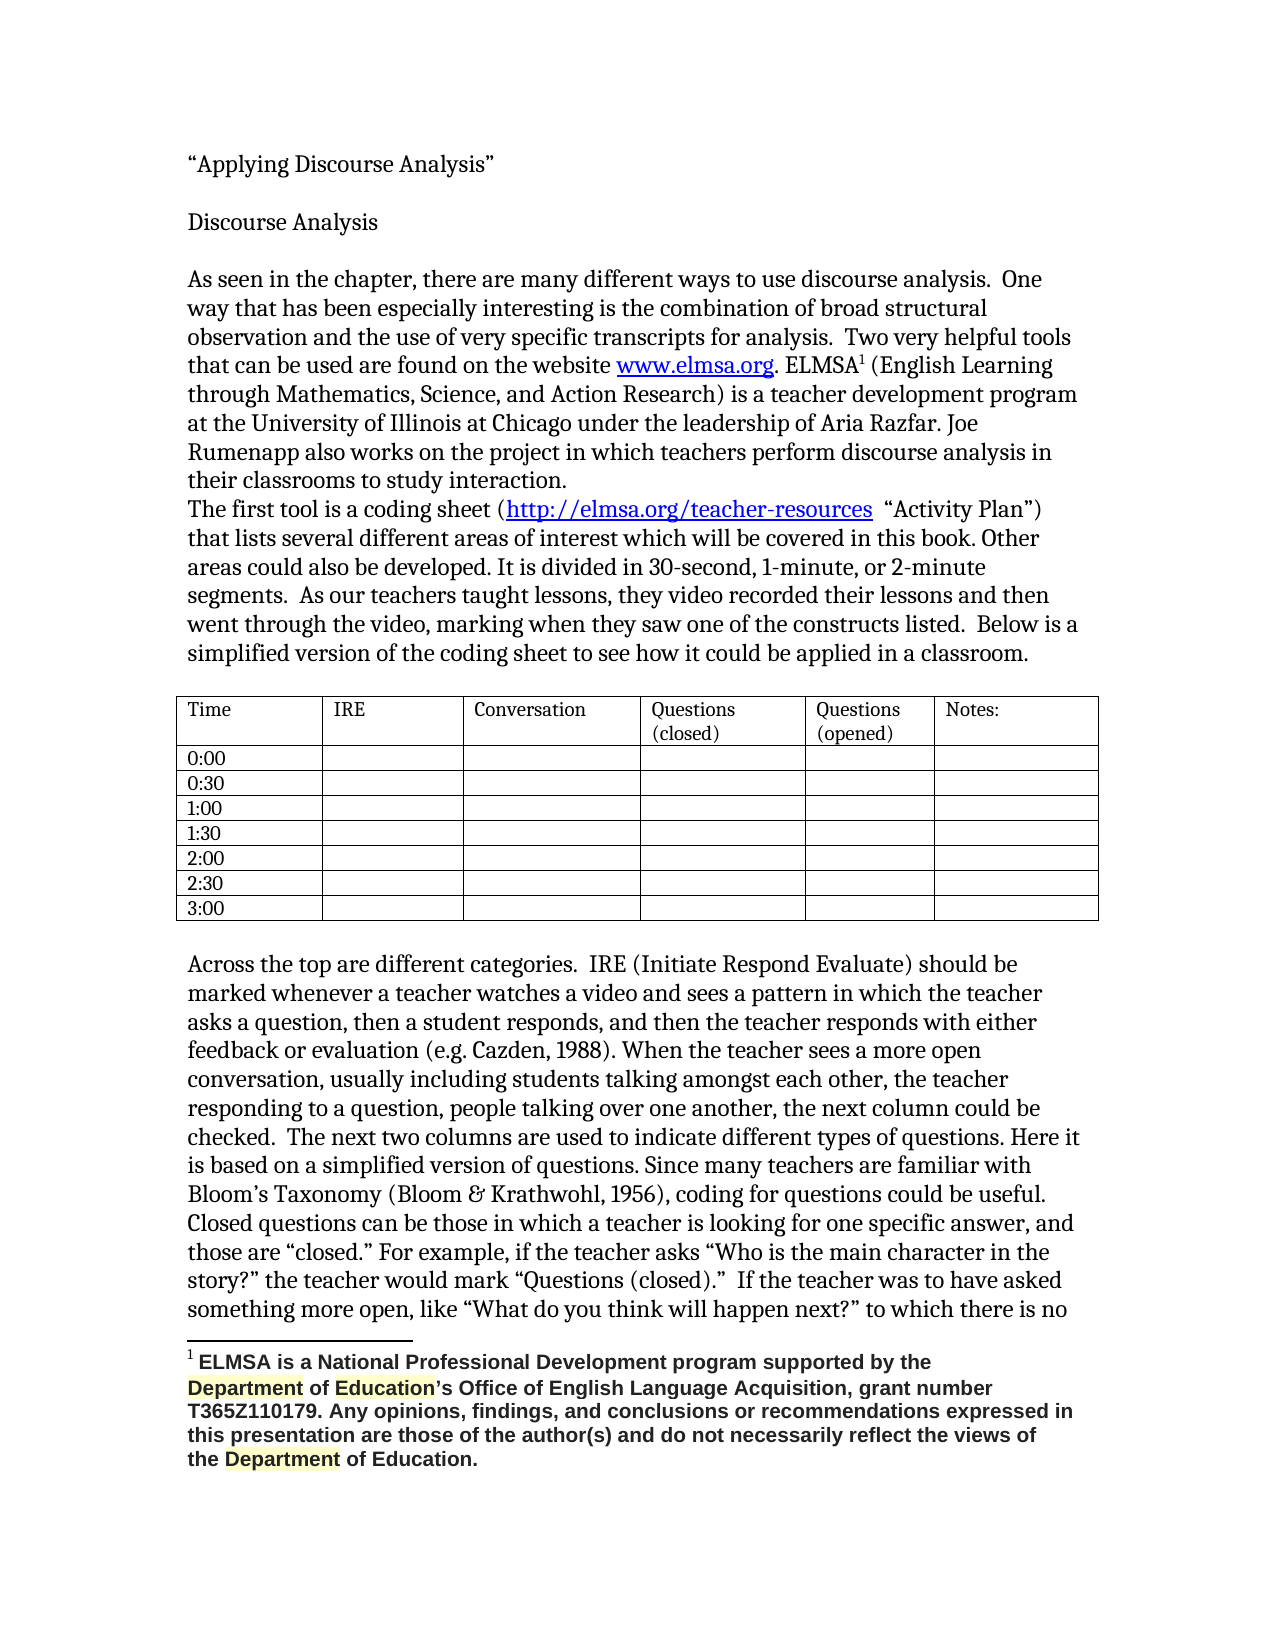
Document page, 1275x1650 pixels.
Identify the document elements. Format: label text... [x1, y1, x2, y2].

table_cell [641, 796, 805, 820]
table_cell 2:00 [177, 846, 322, 870]
table_cell [806, 896, 934, 920]
table_cell [464, 746, 640, 770]
table_cell [641, 896, 805, 920]
table_cell [323, 896, 463, 920]
table_header Notes: [935, 697, 1098, 745]
table_header Time [177, 697, 322, 745]
table_cell 0:30 [177, 771, 322, 795]
table_cell [464, 821, 640, 845]
table_cell [806, 796, 934, 820]
table_cell [935, 746, 1098, 770]
table_cell [641, 871, 805, 895]
table_cell 2:30 [177, 871, 322, 895]
table_cell [935, 771, 1098, 795]
table_cell [464, 846, 640, 870]
table_cell [806, 846, 934, 870]
table_cell [323, 796, 463, 820]
table_cell [464, 871, 640, 895]
table_header Questions (opened) [806, 697, 934, 745]
table_header Conversation [464, 697, 640, 745]
table_cell [935, 846, 1098, 870]
table_cell [935, 821, 1098, 845]
table_header Questions (closed) [641, 697, 805, 745]
text As seen in the chapter, there are many different ways to use discourse analysis. One way that has been especially interesting is the combination of broad structural observation and the use of very specific transcripts for analysis. Two very helpful tools that can be used are found on the website www.elmsa.org. ELMSA (English Learning through Mathematics, Science, and Action Research) is a teacher development program at the University of Illinois at Chicago under the leadership of Aria Razfar. Joe Rumenapp also works on the project in which teachers perform discourse analysis in their classrooms to study interaction. [187, 265, 1087, 495]
table_cell [641, 846, 805, 870]
table_cell [464, 796, 640, 820]
table_cell [641, 746, 805, 770]
table_cell 0:00 [177, 746, 322, 770]
table_cell [806, 771, 934, 795]
table_cell [323, 746, 463, 770]
table_cell [806, 871, 934, 895]
table_cell [935, 871, 1098, 895]
table_cell [806, 746, 934, 770]
text Discourse Analysis [187, 207, 1087, 236]
text “Applying Discourse Analysis” [187, 150, 1087, 179]
table_cell [323, 846, 463, 870]
table_cell [323, 821, 463, 845]
table_cell 1:00 [177, 796, 322, 820]
table_cell [641, 821, 805, 845]
text The first tool is a coding sheet (http://elmsa.org/teacher-resources “Activity Plan”) that lists several different areas of interest which will be covered in this book. Other areas could also be developed. It is divided in 30-second, 1-minute, or 2-minute segments. As our teachers taught lessons, they video recorded their lessons and then went through the video, marking when they saw one of the constructs listed. Below is a simplified version of the coding sheet to see how it could be applied in a classroom. [187, 495, 1087, 667]
table_cell [641, 771, 805, 795]
table_cell 3:00 [177, 896, 322, 920]
table_cell [464, 771, 640, 795]
table_cell [806, 821, 934, 845]
table_cell [323, 771, 463, 795]
table_cell [935, 796, 1098, 820]
table_cell 1:30 [177, 821, 322, 845]
table_header IRE [323, 697, 463, 745]
table_cell [464, 896, 640, 920]
table_cell [323, 871, 463, 895]
table_cell [935, 896, 1098, 920]
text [187, 950, 1087, 1324]
